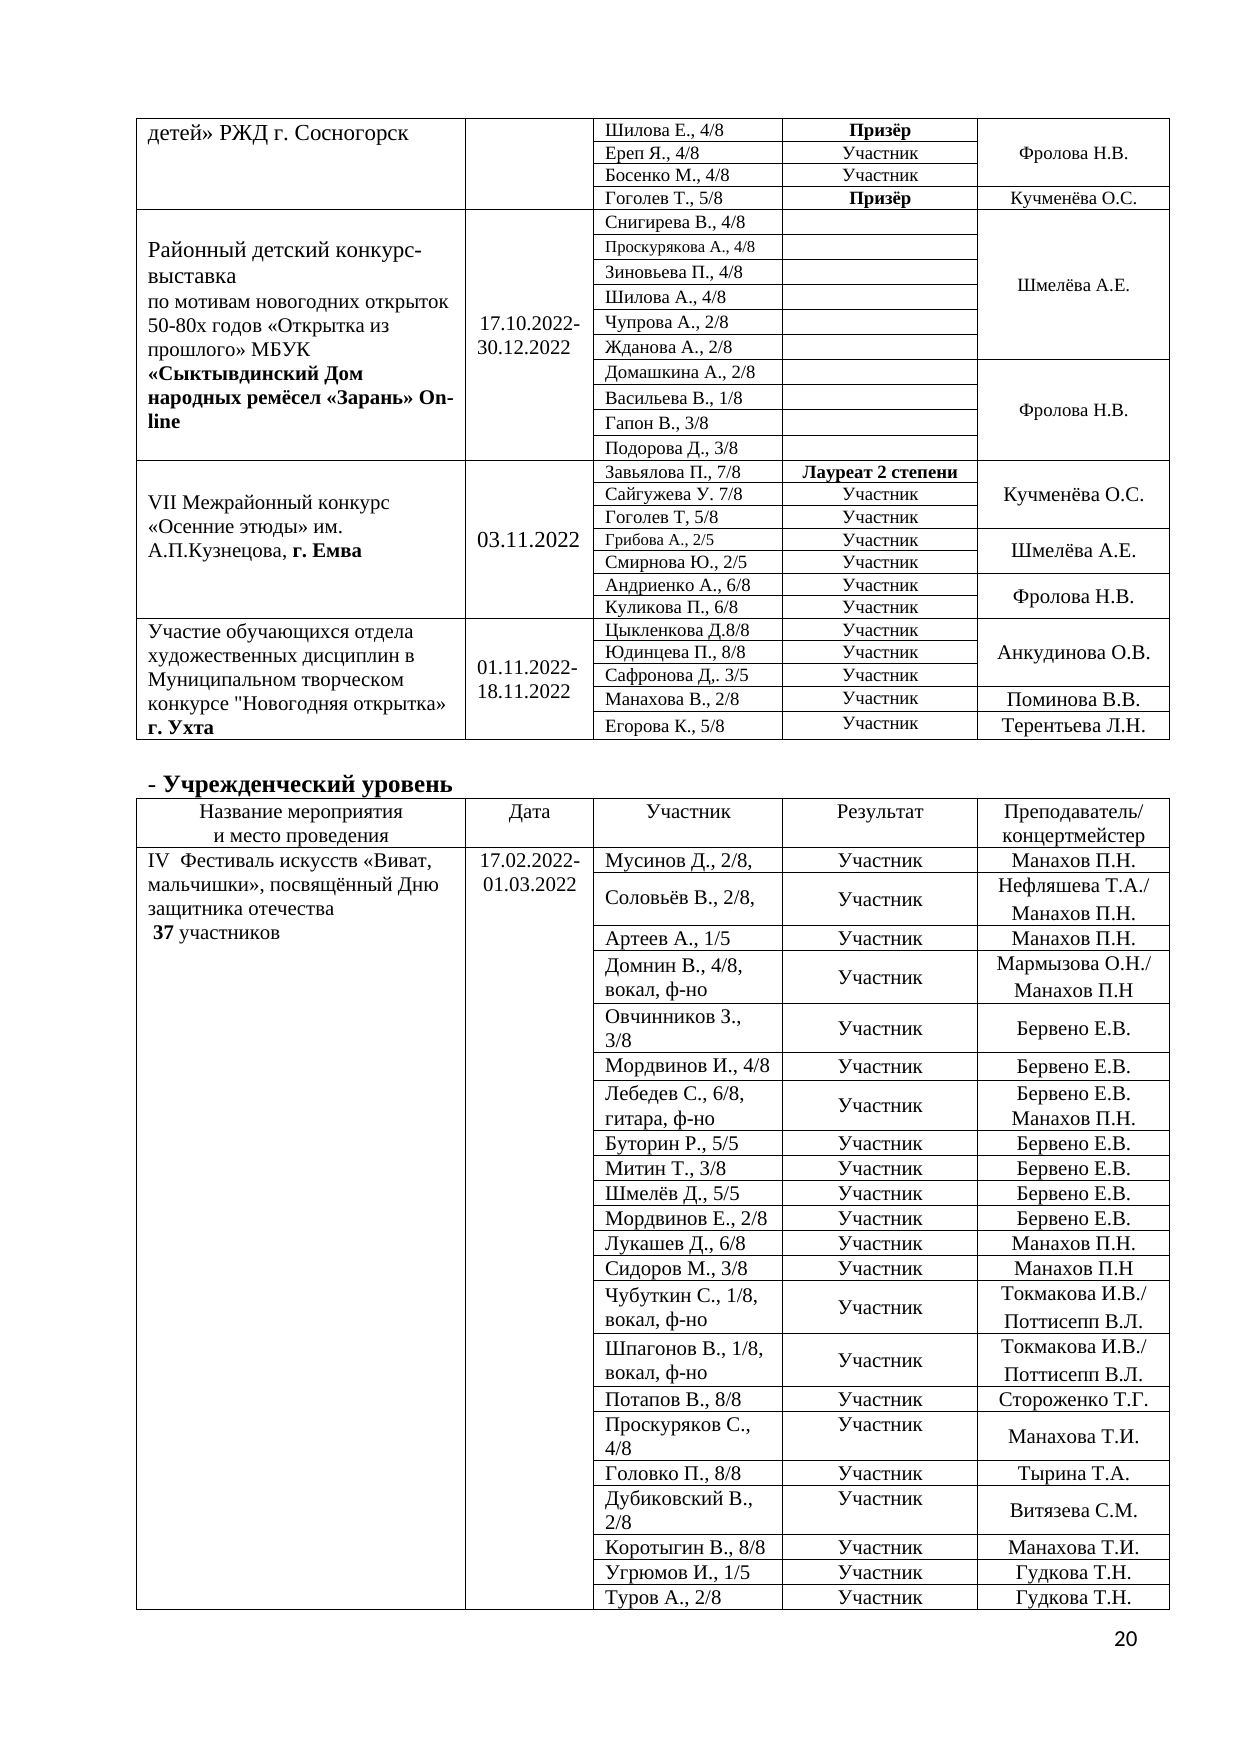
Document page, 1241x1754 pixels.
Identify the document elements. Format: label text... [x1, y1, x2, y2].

table_cell Потапов В., 8/8 [594, 1387, 782, 1411]
table_cell Участник [783, 712, 977, 739]
table_cell Участник [783, 1585, 977, 1609]
table_cell Участник [783, 926, 977, 950]
table_cell Лебедев С., 6/8, гитара, ф-но [594, 1081, 782, 1129]
table_cell Участник [783, 1334, 977, 1386]
table_cell Токмакова И.В./ Поттисепп В.Л. [978, 1281, 1169, 1333]
table_cell Манахова В., 2/8 [594, 687, 782, 711]
table_cell Шилова Е., 4/8 [594, 119, 782, 141]
table_cell Бервено Е.В. [978, 1206, 1169, 1230]
table_cell Призёр [783, 119, 977, 141]
table_cell Грибова А., 2/5 [594, 529, 782, 550]
table_cell Участник [783, 574, 977, 595]
table_cell Цыкленкова Д.8/8 [594, 619, 782, 640]
table_cell Манахов П.Н [978, 1256, 1169, 1280]
table_cell Участник [783, 596, 977, 618]
table_cell Участник [783, 1461, 977, 1485]
table_cell Юдинцева П., 8/8 [594, 641, 782, 663]
table_cell Участник [783, 1412, 977, 1460]
table_cell [783, 260, 977, 284]
table_cell Терентьева Л.Н. [978, 712, 1169, 739]
table_cell Чупрова А., 2/8 [594, 310, 782, 334]
table_cell Нефляшева Т.А./ Манахов П.Н. [978, 873, 1169, 925]
table_cell Манахов П.Н. [978, 848, 1169, 872]
table_cell Призёр [783, 187, 977, 208]
table_cell IV Фестиваль искусств «Виват, мальчишки», посвящённый Дню защитника отечества 37 участников [137, 848, 465, 1609]
table_cell Снигирева В., 4/8 [594, 210, 782, 234]
table_header Дата [466, 799, 593, 847]
table_cell Участник [783, 1131, 977, 1154]
table_cell Овчинников З., 3/8 [594, 1004, 782, 1052]
table_cell Районный детский конкурс-выставка по мотивам новогодних открыток 50-80х годов «Открытка из прошлого» МБУК «Сыктывдинский Дом народных ремёсел «Зарань» On-line [137, 210, 465, 459]
table_cell Бервено Е.В. [978, 1053, 1169, 1080]
table_cell Митин Т., 3/8 [594, 1156, 782, 1180]
table_cell Участник [783, 551, 977, 573]
table_cell Гоголев Т., 5/8 [594, 187, 782, 208]
table_cell Участник [783, 1560, 977, 1584]
table_cell Смирнова Ю., 2/5 [594, 551, 782, 573]
table_cell Участие обучающихся отдела художественных дисциплин в Муниципальном творческом конкурсе "Новогодняя открытка» г. Ухта [137, 619, 465, 739]
table_cell [783, 410, 977, 434]
table_cell Анкудинова О.В. [978, 619, 1169, 686]
table_cell Участник [783, 1486, 977, 1534]
table_cell Проскурякова А., 4/8 [594, 235, 782, 259]
table_header Результат [783, 799, 977, 847]
table_cell 01.11.2022-18.11.2022 [466, 619, 593, 739]
table_cell [783, 385, 977, 409]
table_cell Участник [783, 1256, 977, 1280]
table_cell Шмелёва А.Е. [978, 210, 1169, 359]
table_cell Фролова Н.В. [978, 360, 1169, 459]
table_cell Сидоров М., 3/8 [594, 1256, 782, 1280]
table_cell Участник [783, 1081, 977, 1129]
table_cell 17.02.2022- 01.03.2022 [466, 848, 593, 1609]
table_cell [783, 285, 977, 309]
table_cell Шмелёва А.Е. [978, 529, 1169, 573]
table_cell Манахов П.Н. [978, 926, 1169, 950]
table_header Преподаватель/ концертмейстер [978, 799, 1169, 847]
table_cell Бервено Е.В. [978, 1004, 1169, 1052]
table_cell Мусинов Д., 2/8, [594, 848, 782, 872]
table_cell Манахов П.Н. [978, 1231, 1169, 1255]
table_cell Участник [783, 1156, 977, 1180]
table_cell Участник [783, 164, 977, 186]
table_cell Участник [783, 1206, 977, 1230]
table_cell Шпагонов В., 1/8, вокал, ф-но [594, 1334, 782, 1386]
table_cell Витязева С.М. [978, 1486, 1169, 1534]
table_cell Участник [783, 848, 977, 872]
table_cell Дубиковский В., 2/8 [594, 1486, 782, 1534]
table_cell Коротыгин В., 8/8 [594, 1535, 782, 1559]
table_header Название мероприятия и место проведения [137, 799, 465, 847]
table_cell Домнин В., 4/8, вокал, ф-но [594, 951, 782, 1002]
table_cell Участник [783, 1535, 977, 1559]
table_cell Босенко М., 4/8 [594, 164, 782, 186]
table_cell Участник [783, 529, 977, 550]
text - Учрежденческий уровень [148, 769, 1137, 798]
table_cell Бервено Е.В. [978, 1181, 1169, 1205]
table_cell Стороженко Т.Г. [978, 1387, 1169, 1411]
table_cell [783, 436, 977, 459]
table_cell Участник [783, 664, 977, 686]
table_cell Сайгужева У. 7/8 [594, 483, 782, 505]
table_cell Участник [783, 687, 977, 711]
table_cell VII Межрайонный конкурс «Осенние этюды» им. А.П.Кузнецова, г. Емва [137, 461, 465, 618]
table_cell Участник [783, 1004, 977, 1052]
table_cell Мордвинов Е., 2/8 [594, 1206, 782, 1230]
table_cell Участник [783, 142, 977, 163]
table_cell [783, 310, 977, 334]
table_cell Ереп Я., 4/8 [594, 142, 782, 163]
table_cell Мордвинов И., 4/8 [594, 1053, 782, 1080]
table_cell Проскуряков С., 4/8 [594, 1412, 782, 1460]
table_cell Шилова А., 4/8 [594, 285, 782, 309]
table_cell Головко П., 8/8 [594, 1461, 782, 1485]
table_cell Участник [783, 641, 977, 663]
table_cell Завьялова П., 7/8 [594, 461, 782, 482]
table_cell Соловьёв В., 2/8, [594, 873, 782, 925]
table_cell 17.10.2022- 30.12.2022 [466, 210, 593, 459]
table_cell Участник [783, 619, 977, 640]
table_cell Участник [783, 1231, 977, 1255]
table_cell Гудкова Т.Н. [978, 1585, 1169, 1609]
table_cell [783, 360, 977, 384]
table_cell Лукашев Д., 6/8 [594, 1231, 782, 1255]
table_cell 03.11.2022 [466, 461, 593, 618]
table_header Участник [594, 799, 782, 847]
table_cell Фролова Н.В. [978, 119, 1169, 186]
table_cell Участник [783, 1387, 977, 1411]
table_cell Бервено Е.В. [978, 1131, 1169, 1154]
table_cell Участник [783, 873, 977, 925]
table_cell Подорова Д., 3/8 [594, 436, 782, 459]
table_cell Участник [783, 1053, 977, 1080]
table_cell Гапон В., 3/8 [594, 410, 782, 434]
table_cell Андриенко А., 6/8 [594, 574, 782, 595]
table_cell Сафронова Д,. 3/5 [594, 664, 782, 686]
table_cell Манахова Т.И. [978, 1412, 1169, 1460]
table_cell Участник [783, 483, 977, 505]
table_cell [783, 235, 977, 259]
table_cell Зиновьева П., 4/8 [594, 260, 782, 284]
table_cell Бервено Е.В. [978, 1156, 1169, 1180]
table_cell Шмелёв Д., 5/5 [594, 1181, 782, 1205]
table_cell Домашкина А., 2/8 [594, 360, 782, 384]
table_cell Васильева В., 1/8 [594, 385, 782, 409]
table_cell Манахова Т.И. [978, 1535, 1169, 1559]
table_cell Лауреат 2 степени [783, 461, 977, 482]
table_cell Тырина Т.А. [978, 1461, 1169, 1485]
table_cell [783, 210, 977, 234]
table_cell Участник [783, 951, 977, 1002]
table_cell Куликова П., 6/8 [594, 596, 782, 618]
table_cell Кучменёва О.С. [978, 461, 1169, 527]
table_cell Поминова В.В. [978, 687, 1169, 711]
table_cell Гоголев Т, 5/8 [594, 506, 782, 527]
table_cell Буторин Р., 5/5 [594, 1131, 782, 1154]
table_cell Бервено Е.В. Манахов П.Н. [978, 1081, 1169, 1129]
table_cell Жданова А., 2/8 [594, 335, 782, 359]
table_cell Угрюмов И., 1/5 [594, 1560, 782, 1584]
table_cell Чубуткин С., 1/8, вокал, ф-но [594, 1281, 782, 1333]
table_cell Туров А., 2/8 [594, 1585, 782, 1609]
table_cell Егорова К., 5/8 [594, 712, 782, 739]
table_cell Фролова Н.В. [978, 574, 1169, 618]
table_cell Гудкова Т.Н. [978, 1560, 1169, 1584]
table_cell Мармызова О.Н./ Манахов П.Н [978, 951, 1169, 1002]
table_cell [783, 335, 977, 359]
table_cell Артеев А., 1/5 [594, 926, 782, 950]
table_cell Участник [783, 506, 977, 527]
table_cell Участник [783, 1181, 977, 1205]
table_cell Кучменёва О.С. [978, 187, 1169, 208]
table_cell Участник [783, 1281, 977, 1333]
table_cell Токмакова И.В./ Поттисепп В.Л. [978, 1334, 1169, 1386]
